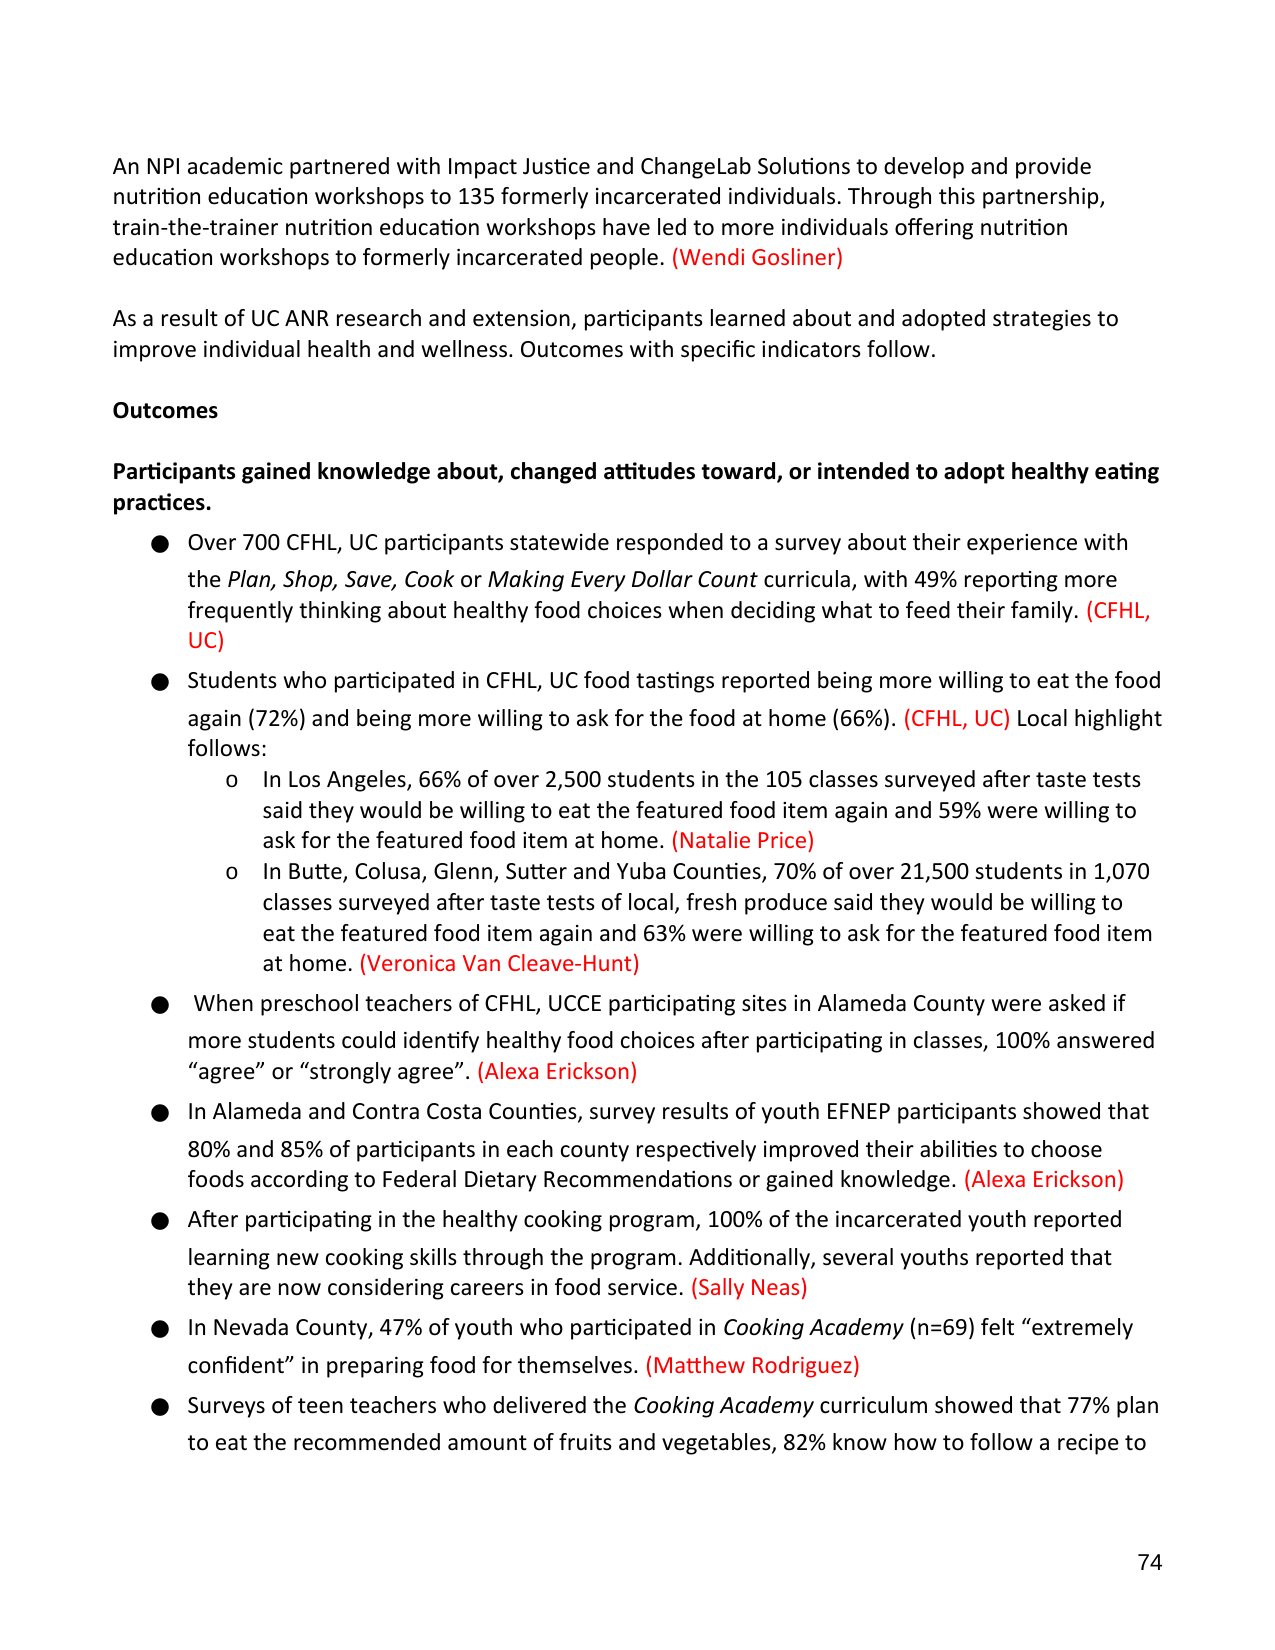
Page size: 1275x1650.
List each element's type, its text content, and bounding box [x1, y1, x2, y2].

list In Nevada County, 47% of youth who participated in Cooking Academy (n=69) felt “extremely confident” in preparing food for themselves. (Matthew Rodriguez) [150, 1302, 1162, 1379]
list When preschool teachers of CFHL, UCCE participating sites in Alameda County were asked if more students could identify healthy food choices after participating in classes, 100% answered “agree” or “strongly agree”. (Alexa Erickson) [150, 978, 1162, 1086]
list In Alameda and Contra Costa Counties, survey results of youth EFNEP participants showed that 80% and 85% of participants in each county respectively improved their abilities to choose foods according to Federal Dietary Recommendations or gained knowledge. (Alexa Erickson) [150, 1086, 1162, 1194]
list After participating in the healthy cooking program, 100% of the incarcerated youth reported learning new cooking skills through the program. Additionally, several youths reported that they are now considering careers in food service. (Sally Neas) [150, 1194, 1162, 1302]
list In Los Angeles, 66% of over 2,500 students in the 105 classes surveyed after taste tests said they would be willing to eat the featured food item again and 59% were willing to ask for the featured food item at home. (Natalie Price) [225, 763, 1162, 855]
text Outcomes [112, 394, 1162, 425]
text Participants gained knowledge about, changed attitudes toward, or intended to adopt healthy eating practices. [112, 455, 1162, 516]
list Students who participated in CFHL, UC food tastings reported being more willing to eat the food again (72%) and being more willing to ask for the food at home (66%). (CFHL, UC) Local highlight follows: [150, 655, 1162, 763]
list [150, 1379, 1162, 1457]
list Over 700 CFHL, UC participants statewide responded to a survey about their experience with the Plan, Shop, Save, Cook or Making Every Dollar Count curricula, with 49% reporting more frequently thinking about healthy food choices when deciding what to feed their family. (CFHL, UC) [150, 516, 1162, 655]
text An NPI academic partnered with Impact Justice and ChangeLab Solutions to develop and provide nutrition education workshops to 135 formerly incarcerated individuals. Through this partnership, train-the-trainer nutrition education workshops have led to more individuals offering nutrition education workshops to formerly incarcerated people. (Wendi Gosliner) [112, 150, 1162, 272]
text As a result of UC ANR research and extension, participants learned about and adopted strategies to improve individual health and wellness. Outcomes with specific indicators follow. [112, 303, 1162, 364]
list In Butte, Colusa, Glenn, Sutter and Yuba Counties, 70% of over 21,500 students in 1,070 classes surveyed after taste tests of local, fresh produce said they would be willing to eat the featured food item again and 63% were willing to ask for the featured food item at home. (Veronica Van Cleave-Hunt) [225, 855, 1162, 978]
